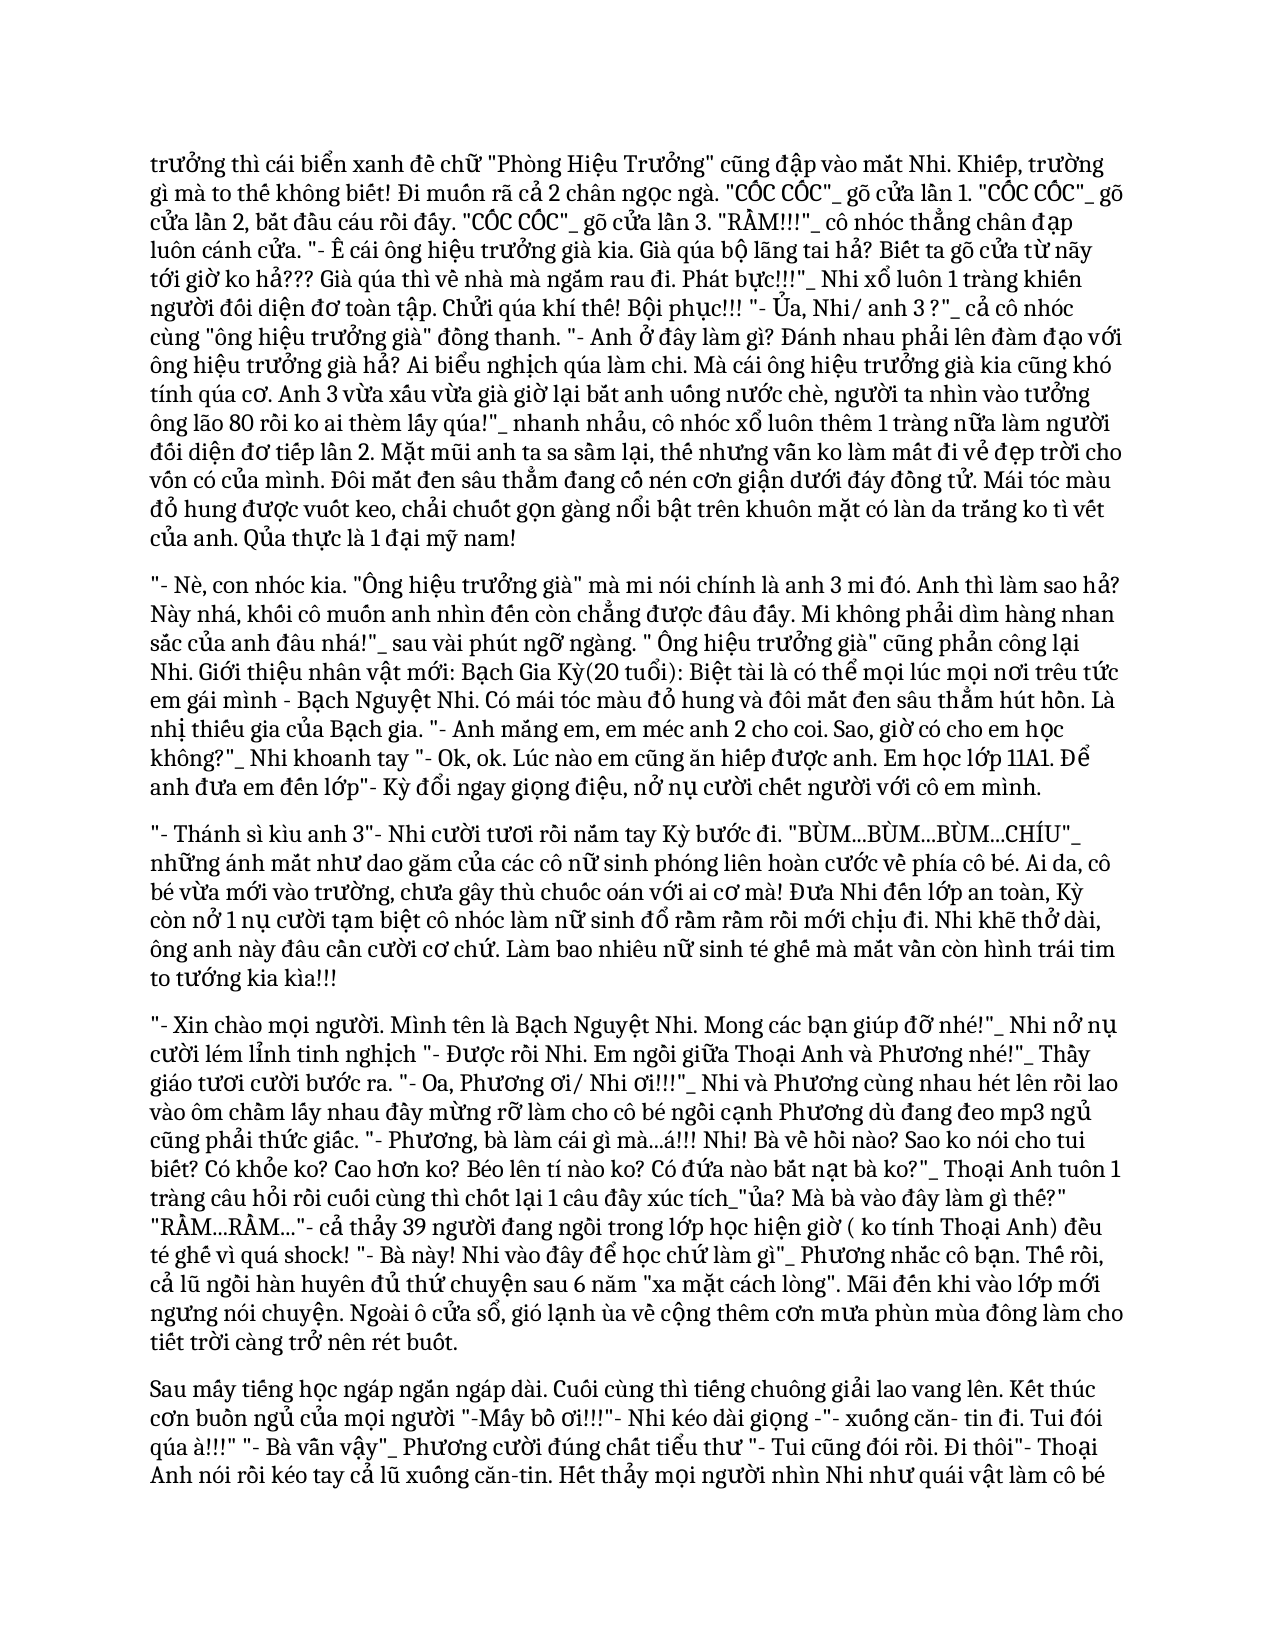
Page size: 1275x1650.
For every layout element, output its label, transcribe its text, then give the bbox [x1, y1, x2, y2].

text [150, 150, 1125, 552]
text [150, 1375, 1125, 1490]
text "- Thánh sì kìu anh 3"- Nhi cười tươi rồi nắm tay Kỳ bước đi. "BÙM...BÙM...BÙM...CHÍU"_ những ánh mắt như dao găm của các cô nữ sinh phóng liên hoàn cước về phía cô bé. Ai da, cô bé vừa mới vào trường, chưa gây thù chuốc oán với ai cơ mà! Đưa Nhi đến lớp an toàn, Kỳ còn nở 1 nụ cười tạm biệt cô nhóc làm nữ sinh đổ rầm rầm rồi mới chịu đi. Nhi khẽ thở dài, ông anh này đâu cần cười cơ chứ. Làm bao nhiêu nữ sinh té ghế mà mắt vần còn hình trái tim to tướng kia kìa!!! [150, 820, 1125, 992]
text "- Xin chào mọi người. Mình tên là Bạch Nguyệt Nhi. Mong các bạn giúp đỡ nhé!"_ Nhi nở nụ cười lém lỉnh tinh nghịch "- Được rồi Nhi. Em ngồi giữa Thoại Anh và Phương nhé!"_ Thầy giáo tươi cười bước ra. "- Oa, Phương ơi/ Nhi ơi!!!"_ Nhi và Phương cùng nhau hét lên rồi lao vào ôm chầm lấy nhau đầy mừng rỡ làm cho cô bé ngồi cạnh Phương dù đang đeo mp3 ngủ cũng phải thức giấc. "- Phương, bà làm cái gì mà...á!!! Nhi! Bà về hồi nào? Sao ko nói cho tui biết? Có khỏe ko? Cao hơn ko? Béo lên tí nào ko? Có đứa nào bắt nạt bà ko?"_ Thoại Anh tuôn 1 tràng câu hỏi rồi cuối cùng thì chốt lại 1 câu đầy xúc tích_"ủa? Mà bà vào đây làm gì thế?" "RẦM...RẦM..."- cả thảy 39 người đang ngồi trong lớp học hiện giờ ( ko tính Thoại Anh) đều té ghế vì quá shock! "- Bà này! Nhi vào đây để học chứ làm gì"_ Phương nhắc cô bạn. Thế rồi, cả lũ ngồi hàn huyên đủ thứ chuyện sau 6 năm "xa mặt cách lòng". Mãi đến khi vào lớp mới ngưng nói chuyện. Ngoài ô cửa sổ, gió lạnh ùa về cộng thêm cơn mưa phùn mùa đông làm cho tiết trời càng trở nên rét buốt. [150, 1011, 1125, 1356]
text "- Nè, con nhóc kia. "Ông hiệu trưởng già" mà mi nói chính là anh 3 mi đó. Anh thì làm sao hả? Này nhá, khối cô muốn anh nhìn đến còn chẳng được đâu đấy. Mi không phải dìm hàng nhan sắc của anh đâu nhá!"_ sau vài phút ngỡ ngàng. " Ông hiệu trưởng già" cũng phản công lại Nhi. Giới thiệu nhân vật mới: Bạch Gia Kỳ(20 tuổi): Biệt tài là có thể mọi lúc mọi nơi trêu tức em gái mình - Bạch Nguyệt Nhi. Có mái tóc màu đỏ hung và đôi mắt đen sâu thẳm hút hồn. Là nhị thiếu gia của Bạch gia. "- Anh mắng em, em méc anh 2 cho coi. Sao, giờ có cho em học không?"_ Nhi khoanh tay "- Ok, ok. Lúc nào em cũng ăn hiếp được anh. Em học lớp 11A1. Để anh đưa em đến lớp"- Kỳ đổi ngay giọng điệu, nở nụ cười chết người với cô em mình. [150, 571, 1125, 801]
